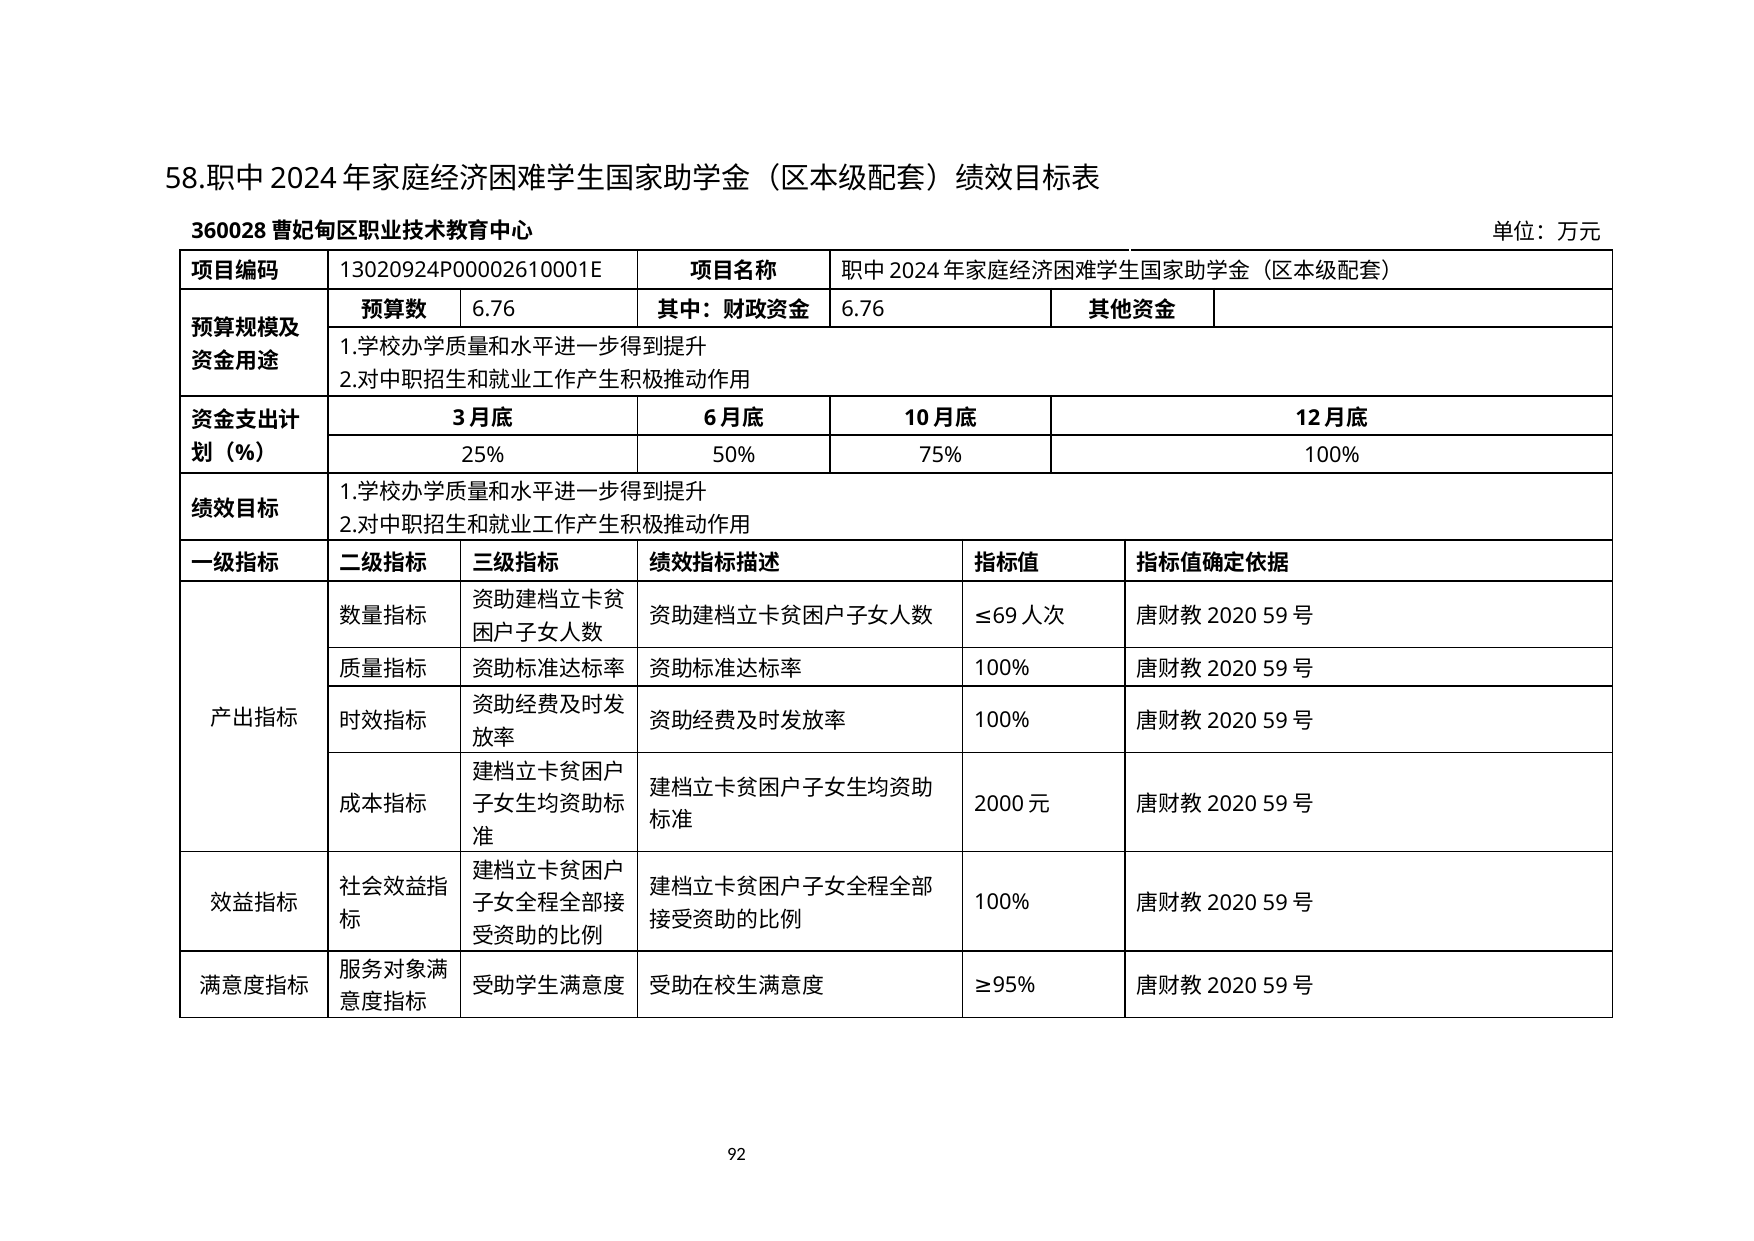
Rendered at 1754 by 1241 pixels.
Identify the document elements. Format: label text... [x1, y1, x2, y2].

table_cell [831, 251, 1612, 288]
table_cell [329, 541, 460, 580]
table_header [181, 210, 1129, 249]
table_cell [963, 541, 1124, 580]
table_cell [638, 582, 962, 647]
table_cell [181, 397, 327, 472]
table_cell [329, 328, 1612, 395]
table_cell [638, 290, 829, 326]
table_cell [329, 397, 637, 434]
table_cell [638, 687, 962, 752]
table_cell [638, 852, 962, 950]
subtitle 58.职中2024年家庭经济困难学生国家助学金（区本级配套）绩效目标表 [106, 143, 1648, 208]
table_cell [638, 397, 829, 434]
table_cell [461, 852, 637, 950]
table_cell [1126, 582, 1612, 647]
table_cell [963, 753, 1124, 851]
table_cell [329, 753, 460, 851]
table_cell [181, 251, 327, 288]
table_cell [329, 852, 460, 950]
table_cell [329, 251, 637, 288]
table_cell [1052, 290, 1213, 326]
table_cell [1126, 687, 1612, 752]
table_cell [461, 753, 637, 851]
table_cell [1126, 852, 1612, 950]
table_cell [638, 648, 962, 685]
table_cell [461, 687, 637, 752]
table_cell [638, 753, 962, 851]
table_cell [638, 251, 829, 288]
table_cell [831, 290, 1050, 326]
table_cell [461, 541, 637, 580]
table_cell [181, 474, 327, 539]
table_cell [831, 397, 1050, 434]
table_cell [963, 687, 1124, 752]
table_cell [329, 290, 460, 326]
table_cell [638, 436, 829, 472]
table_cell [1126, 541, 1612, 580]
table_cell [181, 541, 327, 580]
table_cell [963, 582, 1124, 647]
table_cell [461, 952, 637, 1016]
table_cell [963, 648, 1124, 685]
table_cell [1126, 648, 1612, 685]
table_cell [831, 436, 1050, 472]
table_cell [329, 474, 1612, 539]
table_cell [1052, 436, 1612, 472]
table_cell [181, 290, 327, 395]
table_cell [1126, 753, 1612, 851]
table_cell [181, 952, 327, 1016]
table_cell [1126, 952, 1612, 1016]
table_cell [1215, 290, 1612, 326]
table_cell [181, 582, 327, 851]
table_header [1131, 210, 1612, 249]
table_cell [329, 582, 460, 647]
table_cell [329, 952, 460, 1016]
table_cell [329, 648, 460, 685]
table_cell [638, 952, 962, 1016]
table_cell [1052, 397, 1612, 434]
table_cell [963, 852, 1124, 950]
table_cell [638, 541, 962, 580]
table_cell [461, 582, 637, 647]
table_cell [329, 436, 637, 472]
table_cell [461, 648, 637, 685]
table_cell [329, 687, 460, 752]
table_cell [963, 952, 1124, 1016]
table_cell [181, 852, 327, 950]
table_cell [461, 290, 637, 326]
